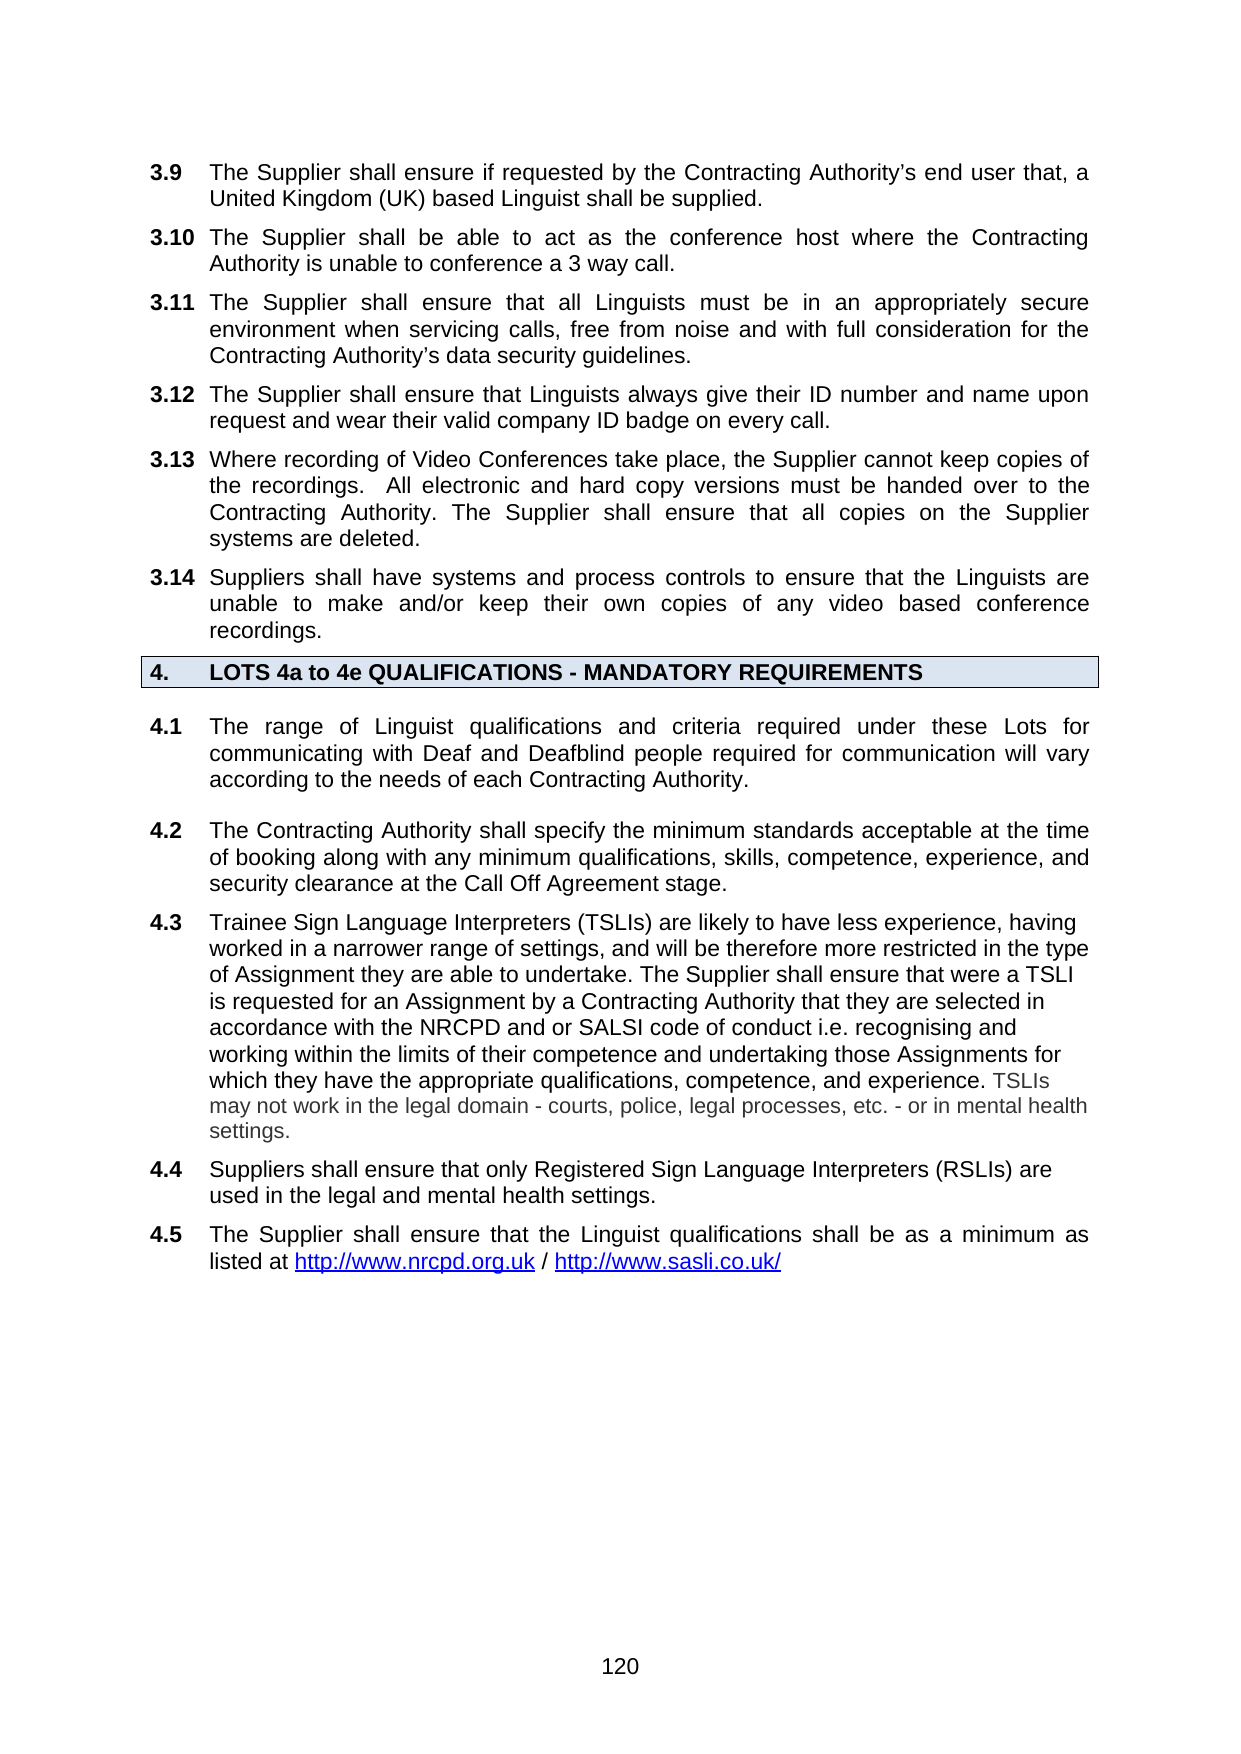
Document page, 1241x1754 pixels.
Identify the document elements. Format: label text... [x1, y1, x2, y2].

list The Supplier shall be able to act as the conference host where the Contracting Authority is unable to conference a 3 way call. [150, 224, 1090, 277]
list The Supplier shall ensure that Linguists always give their ID number and name upon request and wear their valid company ID badge on every call. [150, 381, 1090, 433]
list The Supplier shall ensure that the Linguist qualifications shall be as a minimum as listed at http://www.nrcpd.org.uk / http://www.sasli.co.uk/ [150, 1221, 1090, 1274]
list Where recording of Video Conferences take place, the Supplier cannot keep copies of the recordings. All electronic and hard copy versions must be handed over to the Contracting Authority. The Supplier shall ensure that all copies on the Supplier systems are deleted. [150, 446, 1090, 551]
list Suppliers shall have systems and process controls to ensure that the Linguists are unable to make and/or keep their own copies of any video based conference recordings. [150, 564, 1090, 643]
list The Supplier shall ensure that all Linguists must be in an appropriately secure environment when servicing calls, free from noise and with full consideration for the Contracting Authority’s data security guidelines. [150, 289, 1090, 368]
list The Contracting Authority shall specify the minimum standards acceptable at the time of booking along with any minimum qualifications, skills, competence, experience, and security clearance at the Call Off Agreement stage. [150, 817, 1090, 896]
text 4. LOTS 4a to 4e QUALIFICATIONS - MANDATORY REQUIREMENTS [142, 657, 1098, 687]
list Trainee Sign Language Interpreters (TSLIs) are likely to have less experience, having worked in a narrower range of settings, and will be therefore more restricted in the type of Assignment they are able to undertake. The Supplier shall ensure that were a TSLI is requested for an Assignment by a Contracting Authority that they are selected in accordance with the NRCPD and or SALSI code of conduct i.e. recognising and working within the limits of their competence and undertaking those Assignments for which they have the appropriate qualifications, competence, and experience. TSLIs may not work in the legal domain - courts, police, legal processes, etc. - or in mental health settings. [150, 909, 1090, 1144]
text 4.1 The range of Linguist qualifications and criteria required under these Lots for communicating with Deaf and Deafblind people required for communication will vary according to the needs of each Contracting Authority. [150, 713, 1090, 792]
list The Supplier shall ensure if requested by the Contracting Authority’s end user that, a United Kingdom (UK) based Linguist shall be supplied. [150, 159, 1090, 212]
list Suppliers shall ensure that only Registered Sign Language Interpreters (RSLIs) are used in the legal and mental health settings. [150, 1156, 1090, 1209]
